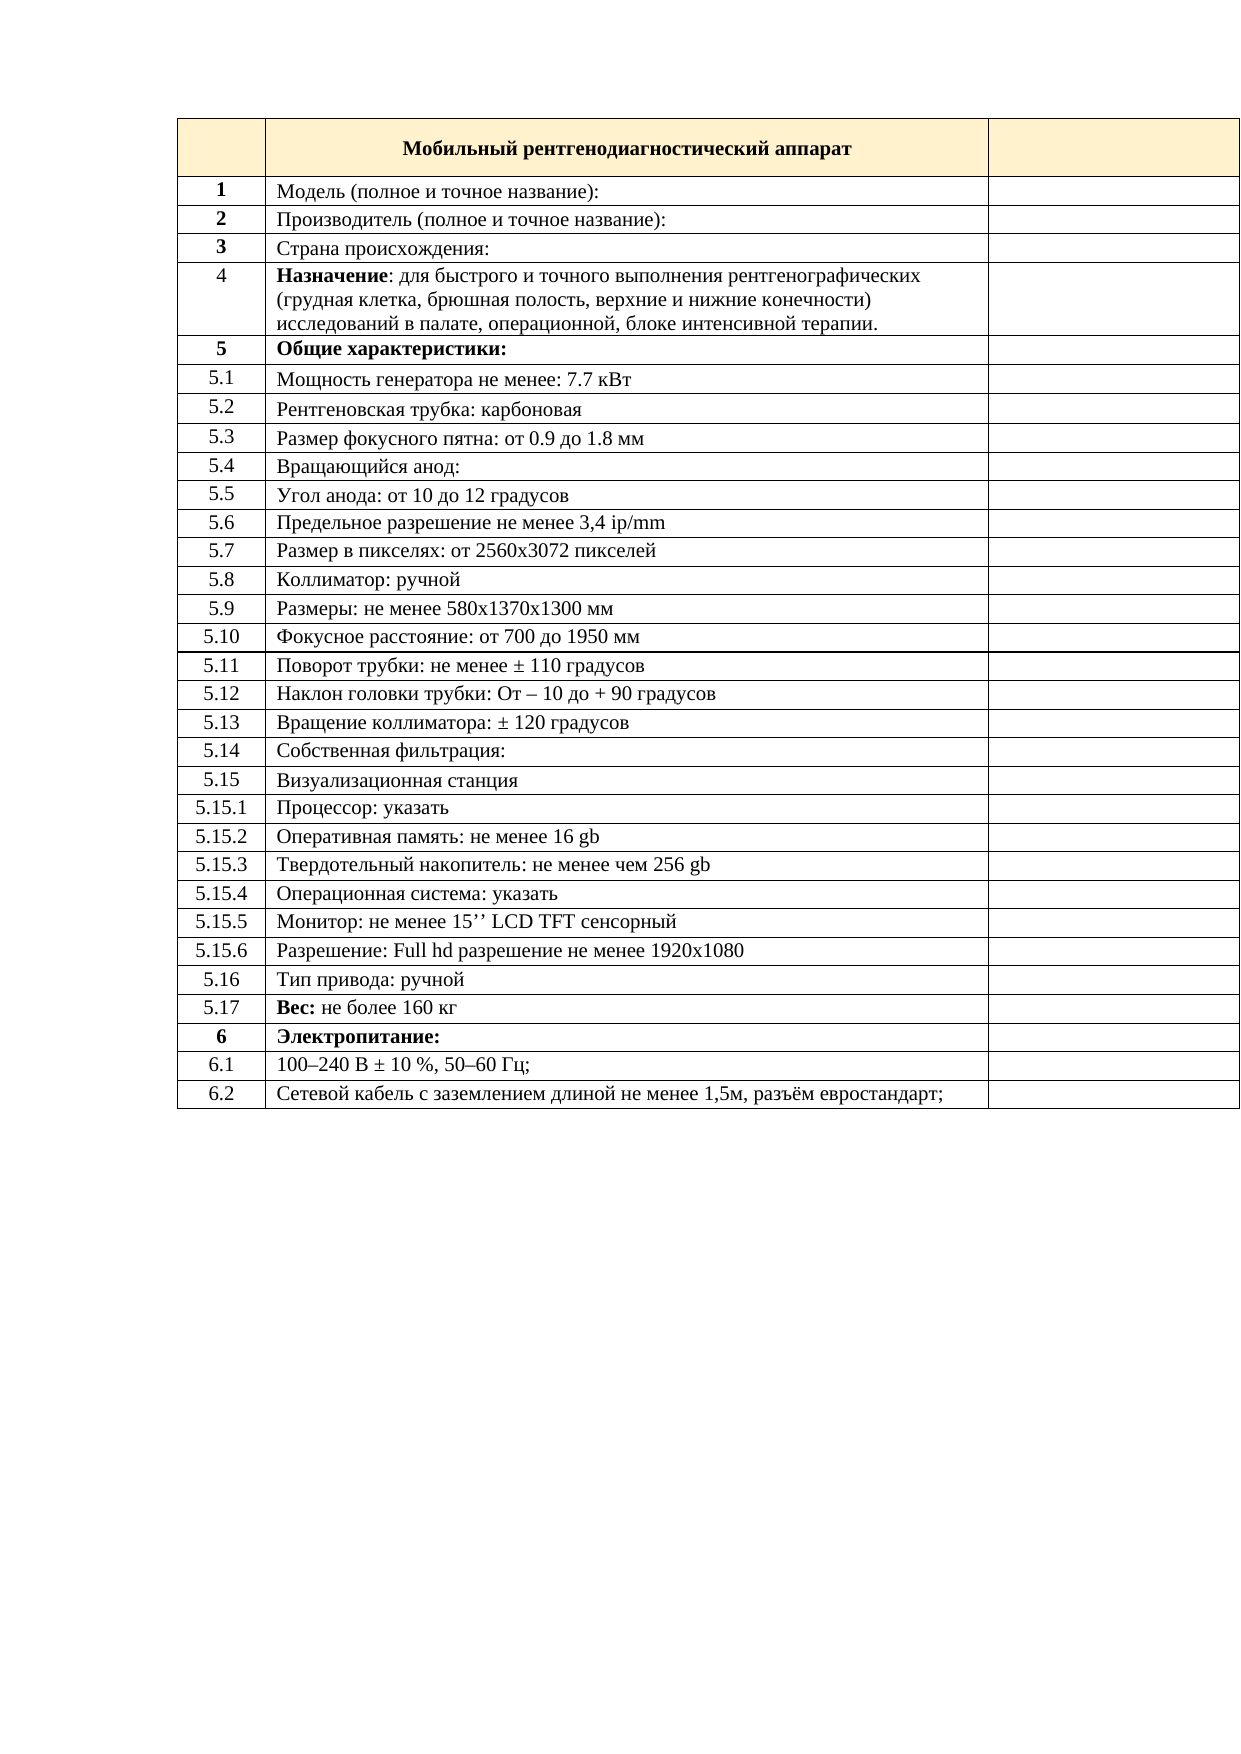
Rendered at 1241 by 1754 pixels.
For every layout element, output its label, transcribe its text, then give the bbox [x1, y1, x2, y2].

table_cell 6.1 [178, 1052, 265, 1079]
table_cell [989, 510, 1239, 537]
table_header [989, 119, 1239, 176]
table_cell [989, 881, 1239, 908]
table_cell 4 [178, 263, 265, 335]
table_cell Электропитание: [266, 1024, 988, 1051]
table_cell Процессор: указать [266, 795, 988, 823]
table_cell [989, 424, 1239, 452]
table_cell 2 [178, 206, 265, 233]
table_header [178, 119, 265, 176]
table_cell 3 [178, 234, 265, 262]
table_cell [989, 653, 1239, 680]
table_cell [989, 336, 1239, 363]
table_cell 5.8 [178, 567, 265, 594]
table_cell Мощность генератора не менее: 7.7 кВт [266, 365, 988, 393]
table_cell 5.17 [178, 995, 265, 1022]
table_cell [989, 234, 1239, 262]
table_cell Предельное разрешение не менее 3,4 ip/mm [266, 510, 988, 537]
table_cell [989, 567, 1239, 594]
table_cell 1 [178, 177, 265, 205]
table_cell Твердотельный накопитель: не менее чем 256 gb [266, 852, 988, 880]
table_cell 5.4 [178, 453, 265, 480]
table_cell 5.7 [178, 538, 265, 566]
table_cell Тип привода: ручной [266, 966, 988, 994]
table_cell Сетевой кабель с заземлением длиной не менее 1,5м, разъём евростандарт; [266, 1081, 988, 1108]
table_cell [989, 1052, 1239, 1079]
table_cell Размер в пикселях: от 2560х3072 пикселей [266, 538, 988, 566]
table_header Мобильный рентгенодиагностический аппарат [266, 119, 988, 176]
table_cell 5.15 [178, 767, 265, 794]
table_cell [989, 795, 1239, 823]
table_cell 5.2 [178, 394, 265, 423]
table_cell 6 [178, 1024, 265, 1051]
table_cell [989, 481, 1239, 509]
table_cell Фокусное расстояние: от 700 до 1950 мм [266, 624, 988, 651]
table_cell 5.15.2 [178, 824, 265, 851]
table_cell 5.15.6 [178, 938, 265, 965]
table_cell Рентгеновская трубка: карбоновая [266, 394, 988, 423]
table_cell 5.15.5 [178, 909, 265, 937]
table_cell [989, 177, 1239, 205]
table_cell 5.12 [178, 681, 265, 708]
table_cell 5.15.3 [178, 852, 265, 880]
table_cell 5.16 [178, 966, 265, 994]
table_cell Собственная фильтрация: [266, 738, 988, 766]
table_cell [989, 538, 1239, 566]
table_cell 5.9 [178, 595, 265, 623]
table_cell [989, 365, 1239, 393]
table_cell [989, 710, 1239, 737]
table_cell Поворот трубки: не менее ± 110 градусов [266, 653, 988, 680]
table_cell [989, 909, 1239, 937]
table_cell 5 [178, 336, 265, 363]
table_cell 5.3 [178, 424, 265, 452]
table_cell 5.11 [178, 653, 265, 680]
table_cell [989, 938, 1239, 965]
table_cell Оперативная память: не менее 16 gb [266, 824, 988, 851]
table_cell Вращение коллиматора: ± 120 градусов [266, 710, 988, 737]
table_cell Наклон головки трубки: От – 10 до + 90 градусов [266, 681, 988, 708]
table_cell [989, 995, 1239, 1022]
table_cell Размер фокусного пятна: от 0.9 до 1.8 мм [266, 424, 988, 452]
table_cell Визуализационная станция [266, 767, 988, 794]
table_cell Вращающийся анод: [266, 453, 988, 480]
table_cell [989, 624, 1239, 651]
table_cell 5.10 [178, 624, 265, 651]
table_cell 5.13 [178, 710, 265, 737]
table_cell 5.14 [178, 738, 265, 766]
table_cell [989, 595, 1239, 623]
table_cell [989, 852, 1239, 880]
table_cell Угол анода: от 10 до 12 градусов [266, 481, 988, 509]
table_cell [989, 263, 1239, 335]
table_cell Размеры: не менее 580х1370х1300 мм [266, 595, 988, 623]
table_cell Вес: не более 160 кг [266, 995, 988, 1022]
table_cell Операционная система: указать [266, 881, 988, 908]
table_cell [989, 453, 1239, 480]
table_cell [989, 966, 1239, 994]
table_cell [989, 1024, 1239, 1051]
table_cell 5.15.1 [178, 795, 265, 823]
table_cell [989, 738, 1239, 766]
table_cell [989, 767, 1239, 794]
table_cell 5.6 [178, 510, 265, 537]
table_cell Модель (полное и точное название): [266, 177, 988, 205]
table_cell [989, 394, 1239, 423]
table_cell [989, 824, 1239, 851]
table_cell Монитор: не менее 15’’ LCD TFT сенсорный [266, 909, 988, 937]
table_cell Страна происхождения: [266, 234, 988, 262]
table_cell 5.15.4 [178, 881, 265, 908]
table_cell 5.1 [178, 365, 265, 393]
table_cell 100–240 В ± 10 %, 50–60 Гц; [266, 1052, 988, 1079]
table_cell Разрешение: Full hd разрешение не менее 1920x1080 [266, 938, 988, 965]
table_cell [989, 206, 1239, 233]
table_cell [989, 681, 1239, 708]
table_cell Производитель (полное и точное название): [266, 206, 988, 233]
table_cell Коллиматор: ручной [266, 567, 988, 594]
table_cell 5.5 [178, 481, 265, 509]
table_cell Общие характеристики: [266, 336, 988, 363]
table_cell [989, 1081, 1239, 1108]
table_cell Назначение: для быстрого и точного выполнения рентгенографических (грудная клетка, брюшная полость, верхние и нижние конечности) исследований в палате, операционной, блоке интенсивной терапии. [266, 263, 988, 335]
table_cell 6.2 [178, 1081, 265, 1108]
